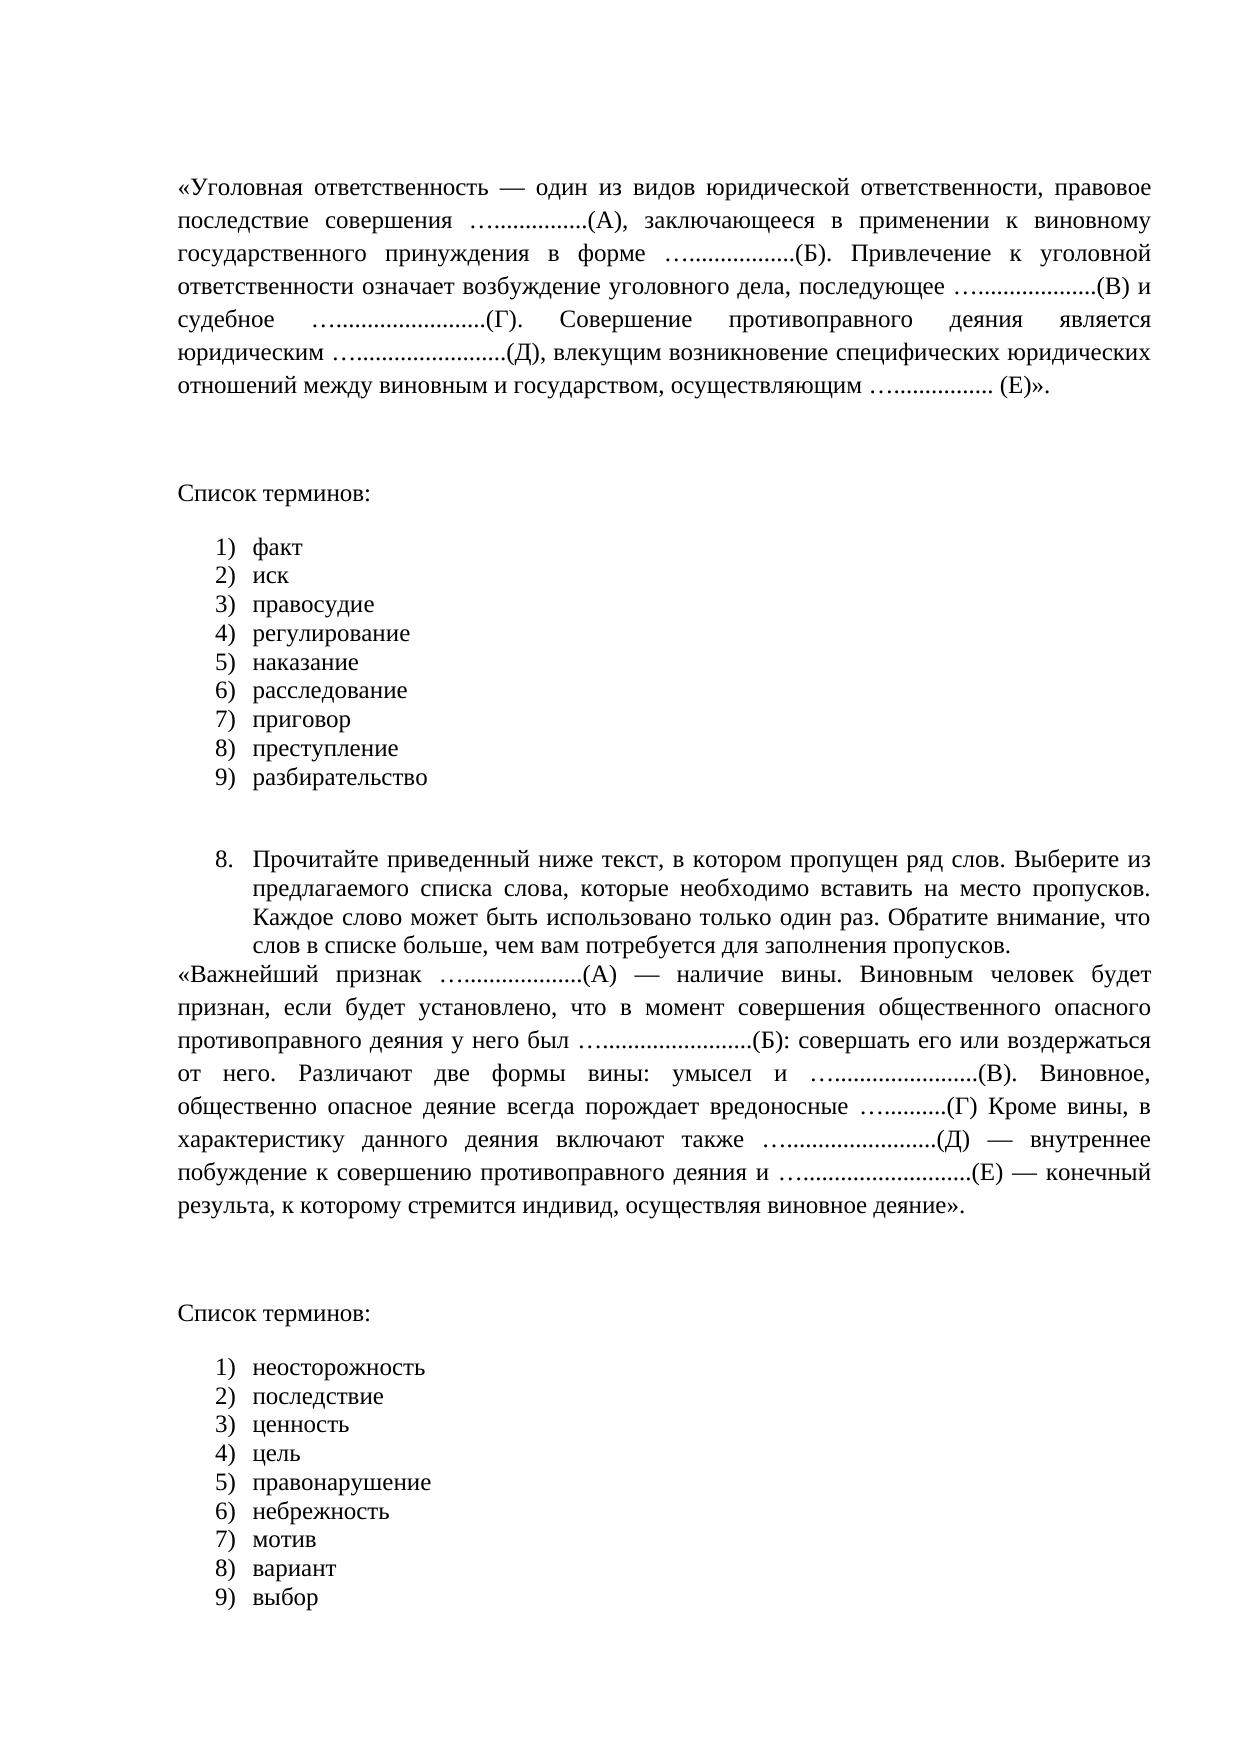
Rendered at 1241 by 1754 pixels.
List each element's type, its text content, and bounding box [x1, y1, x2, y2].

text «Важнейший признак …...................(А) — наличие вины. Виновным человек будет признан, если будет установлено, что в момент совершения общественного опасного противоправного деяния у него был …........................(Б): совершать его или воздержаться от него. Различают две формы вины: умысел и ….......................(В). Виновное, общественно опасное деяние всегда порождает вредоносные …..........(Г) Кроме вины, в характеристику данного деяния включают также …........................(Д) — внутреннее побуждение к совершению противоправного деяния и …...........................(Е) — конечный результа, к которому стремится индивид, осуществляя виновное деяние». [177, 959, 1152, 1219]
list приговор [215, 704, 1152, 733]
text Список терминов: [177, 1298, 1152, 1327]
list расследование [215, 675, 1152, 704]
text Список терминов: [177, 478, 1152, 507]
list цель [215, 1438, 1152, 1467]
list вариант [215, 1553, 1152, 1582]
list небрежность [215, 1496, 1152, 1524]
list последствие [215, 1381, 1152, 1409]
list мотив [215, 1524, 1152, 1553]
list неосторожность [215, 1352, 1152, 1381]
list правонарушение [215, 1467, 1152, 1496]
list правосудие [215, 589, 1152, 618]
list преступление [215, 733, 1152, 762]
list Прочитайте приведенный ниже текст, в котором пропущен ряд слов. Выберите из предлагаемого списка слова, которые необходимо вставить на место пропусков. Каждое слово может быть использовано только один раз. Обратите внимание, что слов в списке больше, чем вам потребуется для заполнения пропусков. [215, 844, 1152, 959]
list факт [215, 532, 1152, 560]
list разбирательство [215, 762, 1152, 790]
list иск [215, 560, 1152, 589]
text «Уголовная ответственность — один из видов юридической ответственности, правовое последствие совершения …...............(А), заключающееся в применении к виновному государственного принуждения в форме ….................(Б). Привлечение к уголовной ответственности означает возбуждение уголовного дела, последующее …...................(В) и судебное …........................(Г). Совершение противоправного деяния является юридическим …........................(Д), влекущим возникновение специфических юридических отношений между виновным и государством, осуществляющим …................ (Е)». [177, 172, 1152, 399]
list ценность [215, 1409, 1152, 1438]
list регулирование [215, 618, 1152, 647]
list наказание [215, 647, 1152, 675]
list выбор [215, 1582, 1152, 1611]
